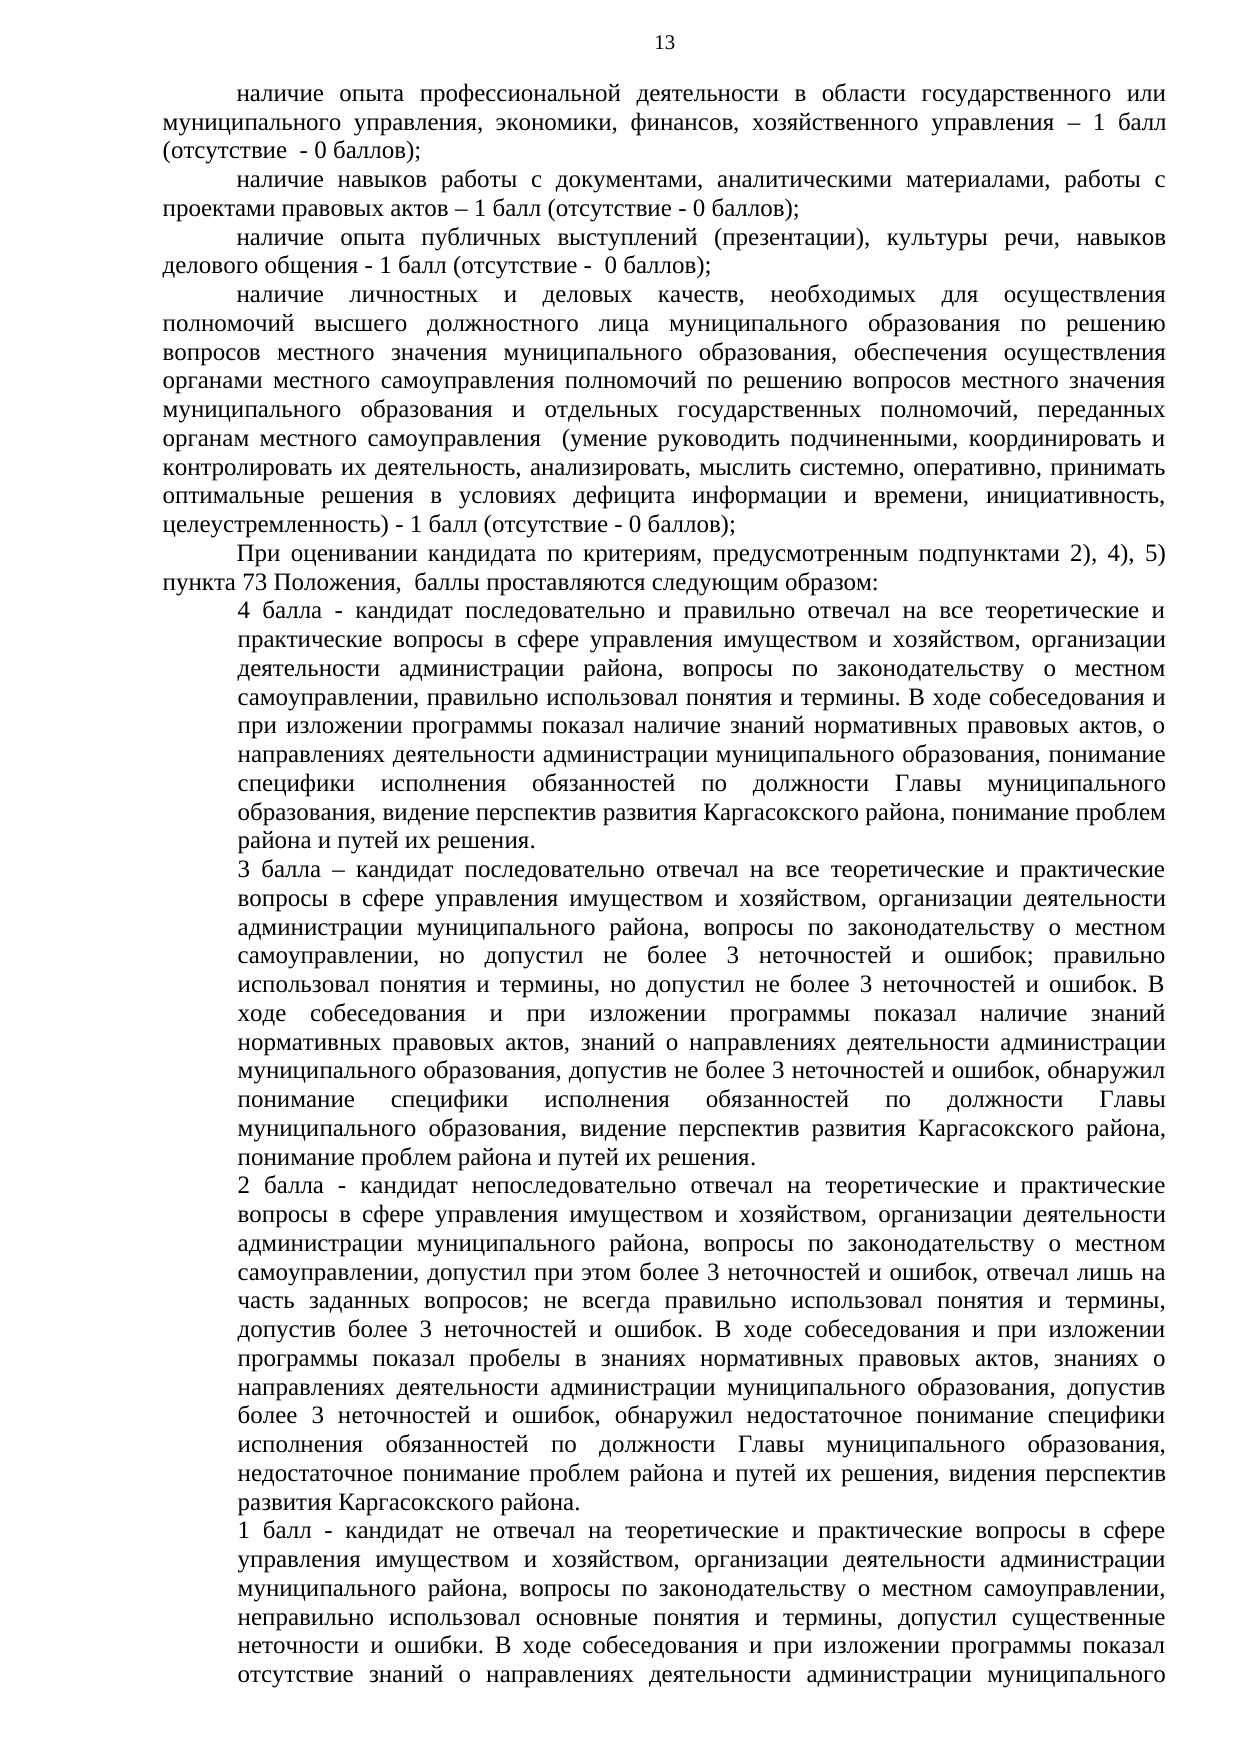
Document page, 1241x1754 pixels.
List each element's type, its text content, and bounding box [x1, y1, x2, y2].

text 4 балла - кандидат последовательно и правильно отвечал на все теоретические и практические вопросы в сфере управления имуществом и хозяйством, организации деятельности администрации района, вопросы по законодательству о местном самоуправлении, правильно использовал понятия и термины. В ходе собеседования и при изложении программы показал наличие знаний нормативных правовых актов, о направлениях деятельности администрации муниципального образования, понимание специфики исполнения обязанностей по должности Главы муниципального образования, видение перспектив развития Каргасокского района, понимание проблем района и путей их решения. [237, 596, 1167, 854]
text При оценивании кандидата по критериям, предусмотренным подпунктами 2), 4), 5) пункта 73 Положения, баллы проставляются следующим образом: [162, 538, 1167, 596]
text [237, 1516, 1167, 1688]
text 2 балла - кандидат непоследовательно отвечал на теоретические и практические вопросы в сфере управления имуществом и хозяйством, организации деятельности администрации муниципального района, вопросы по законодательству о местном самоуправлении, допустил при этом более 3 неточностей и ошибок, отвечал лишь на часть заданных вопросов; не всегда правильно использовал понятия и термины, допустив более 3 неточностей и ошибок. В ходе собеседования и при изложении программы показал пробелы в знаниях нормативных правовых актов, знаниях о направлениях деятельности администрации муниципального образования, допустив более 3 неточностей и ошибок, обнаружил недостаточное понимание специфики исполнения обязанностей по должности Главы муниципального образования, недостаточное понимание проблем района и путей их решения, видения перспектив развития Каргасокского района. [237, 1171, 1167, 1516]
text наличие навыков работы с документами, аналитическими материалами, работы с проектами правовых актов – 1 балл (отсутствие - 0 баллов); [162, 164, 1167, 222]
text 3 балла – кандидат последовательно отвечал на все теоретические и практические вопросы в сфере управления имуществом и хозяйством, организации деятельности администрации муниципального района, вопросы по законодательству о местном самоуправлении, но допустил не более 3 неточностей и ошибок; правильно использовал понятия и термины, но допустил не более 3 неточностей и ошибок. В ходе собеседования и при изложении программы показал наличие знаний нормативных правовых актов, знаний о направлениях деятельности администрации муниципального образования, допустив не более 3 неточностей и ошибок, обнаружил понимание специфики исполнения обязанностей по должности Главы муниципального образования, видение перспектив развития Каргасокского района, понимание проблем района и путей их решения. [237, 854, 1167, 1171]
text наличие опыта профессиональной деятельности в области государственного или муниципального управления, экономики, финансов, хозяйственного управления – 1 балл (отсутствие - 0 баллов); [162, 78, 1167, 164]
text наличие опыта публичных выступлений (презентации), культуры речи, навыков делового общения - 1 балл (отсутствие - 0 баллов); [162, 222, 1167, 279]
text наличие личностных и деловых качеств, необходимых для осуществления полномочий высшего должностного лица муниципального образования по решению вопросов местного значения муниципального образования, обеспечения осуществления органами местного самоуправления полномочий по решению вопросов местного значения муниципального образования и отдельных государственных полномочий, переданных органам местного самоуправления (умение руководить подчиненными, координировать и контролировать их деятельность, анализировать, мыслить системно, оперативно, принимать оптимальные решения в условиях дефицита информации и времени, инициативность, целеустремленность) - 1 балл (отсутствие - 0 баллов); [162, 279, 1167, 538]
